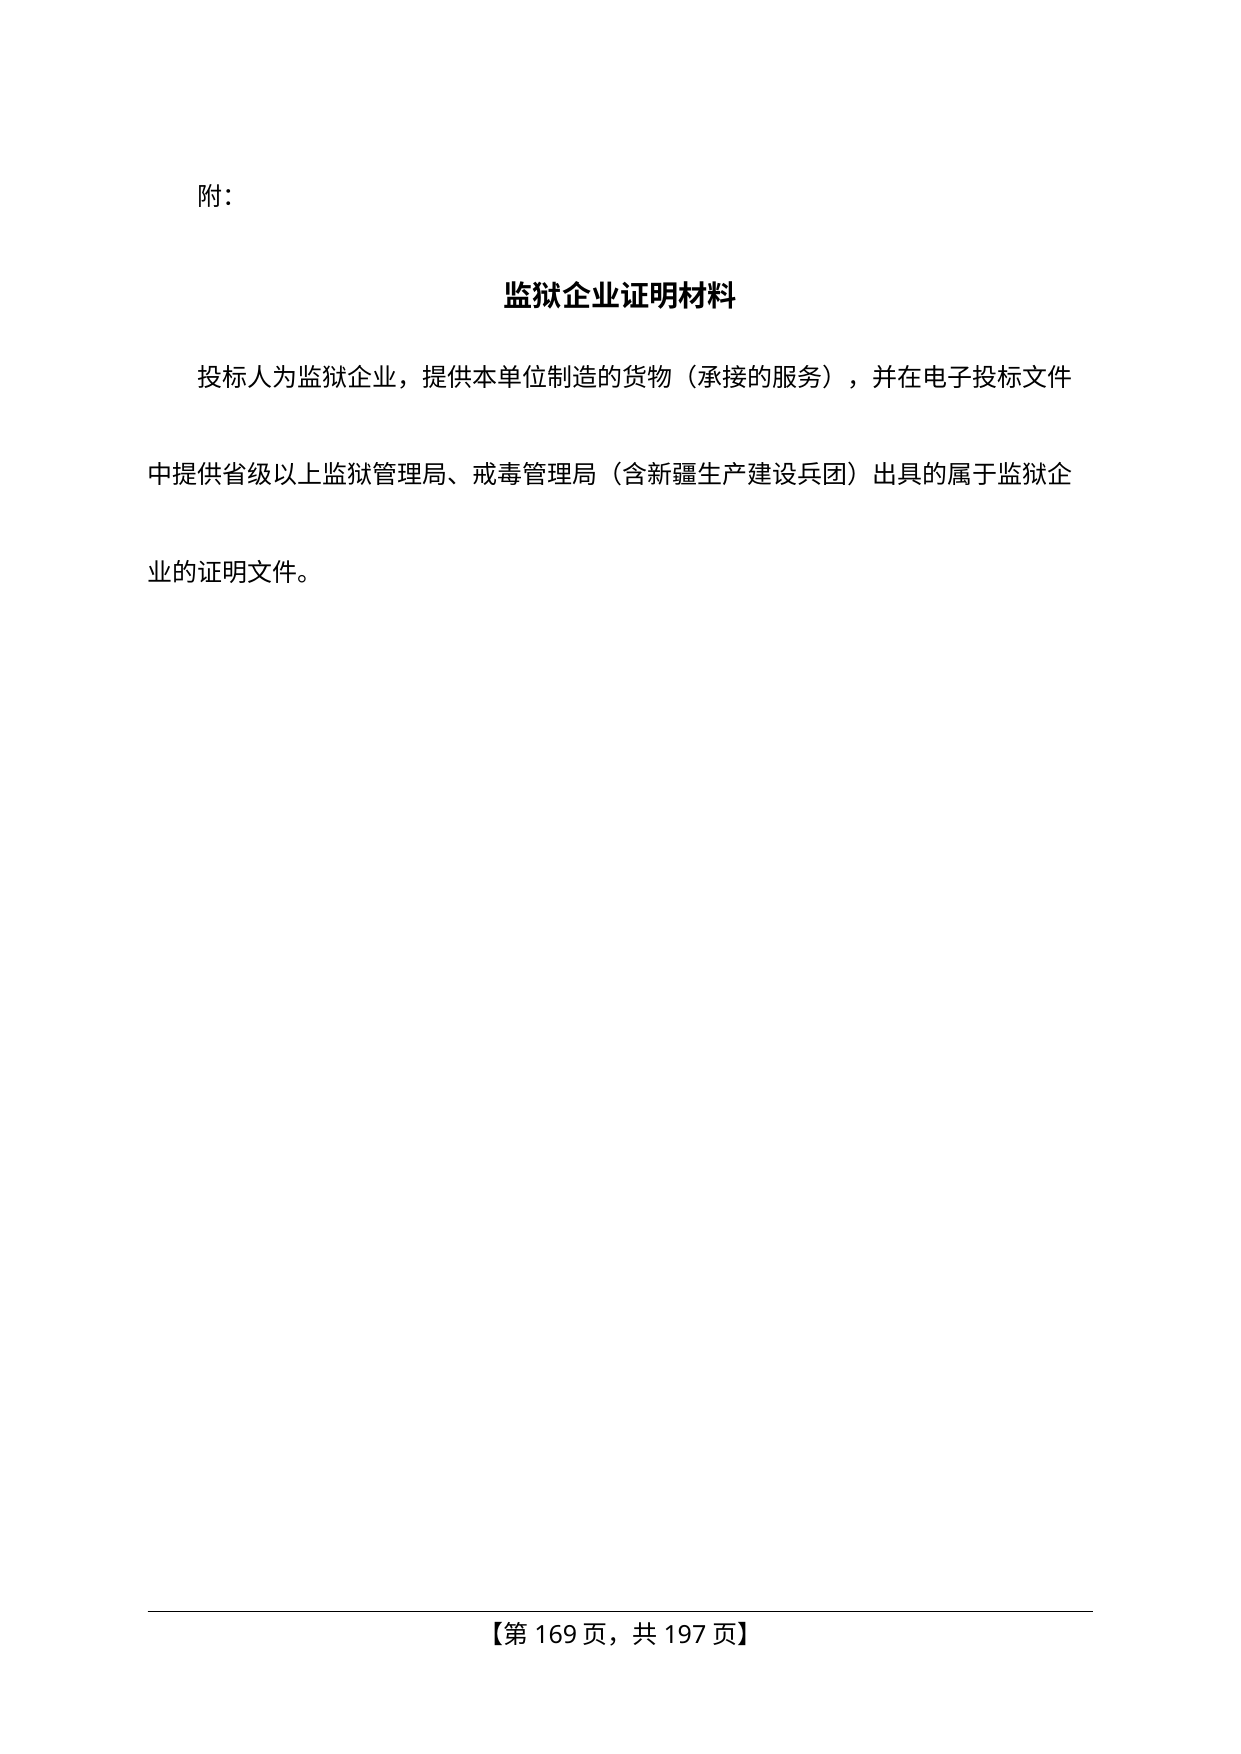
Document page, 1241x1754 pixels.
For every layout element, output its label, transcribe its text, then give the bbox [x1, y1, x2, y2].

text 监狱企业证明材料 [148, 261, 1092, 326]
text 投标人为监狱企业，提供本单位制造的货物（承接的服务），并在电子投标文件中提供省级以上监狱管理局、戒毒管理局（含新疆生产建设兵团）出具的属于监狱企业的证明文件。 [148, 343, 1092, 603]
text 附： [148, 162, 1092, 227]
